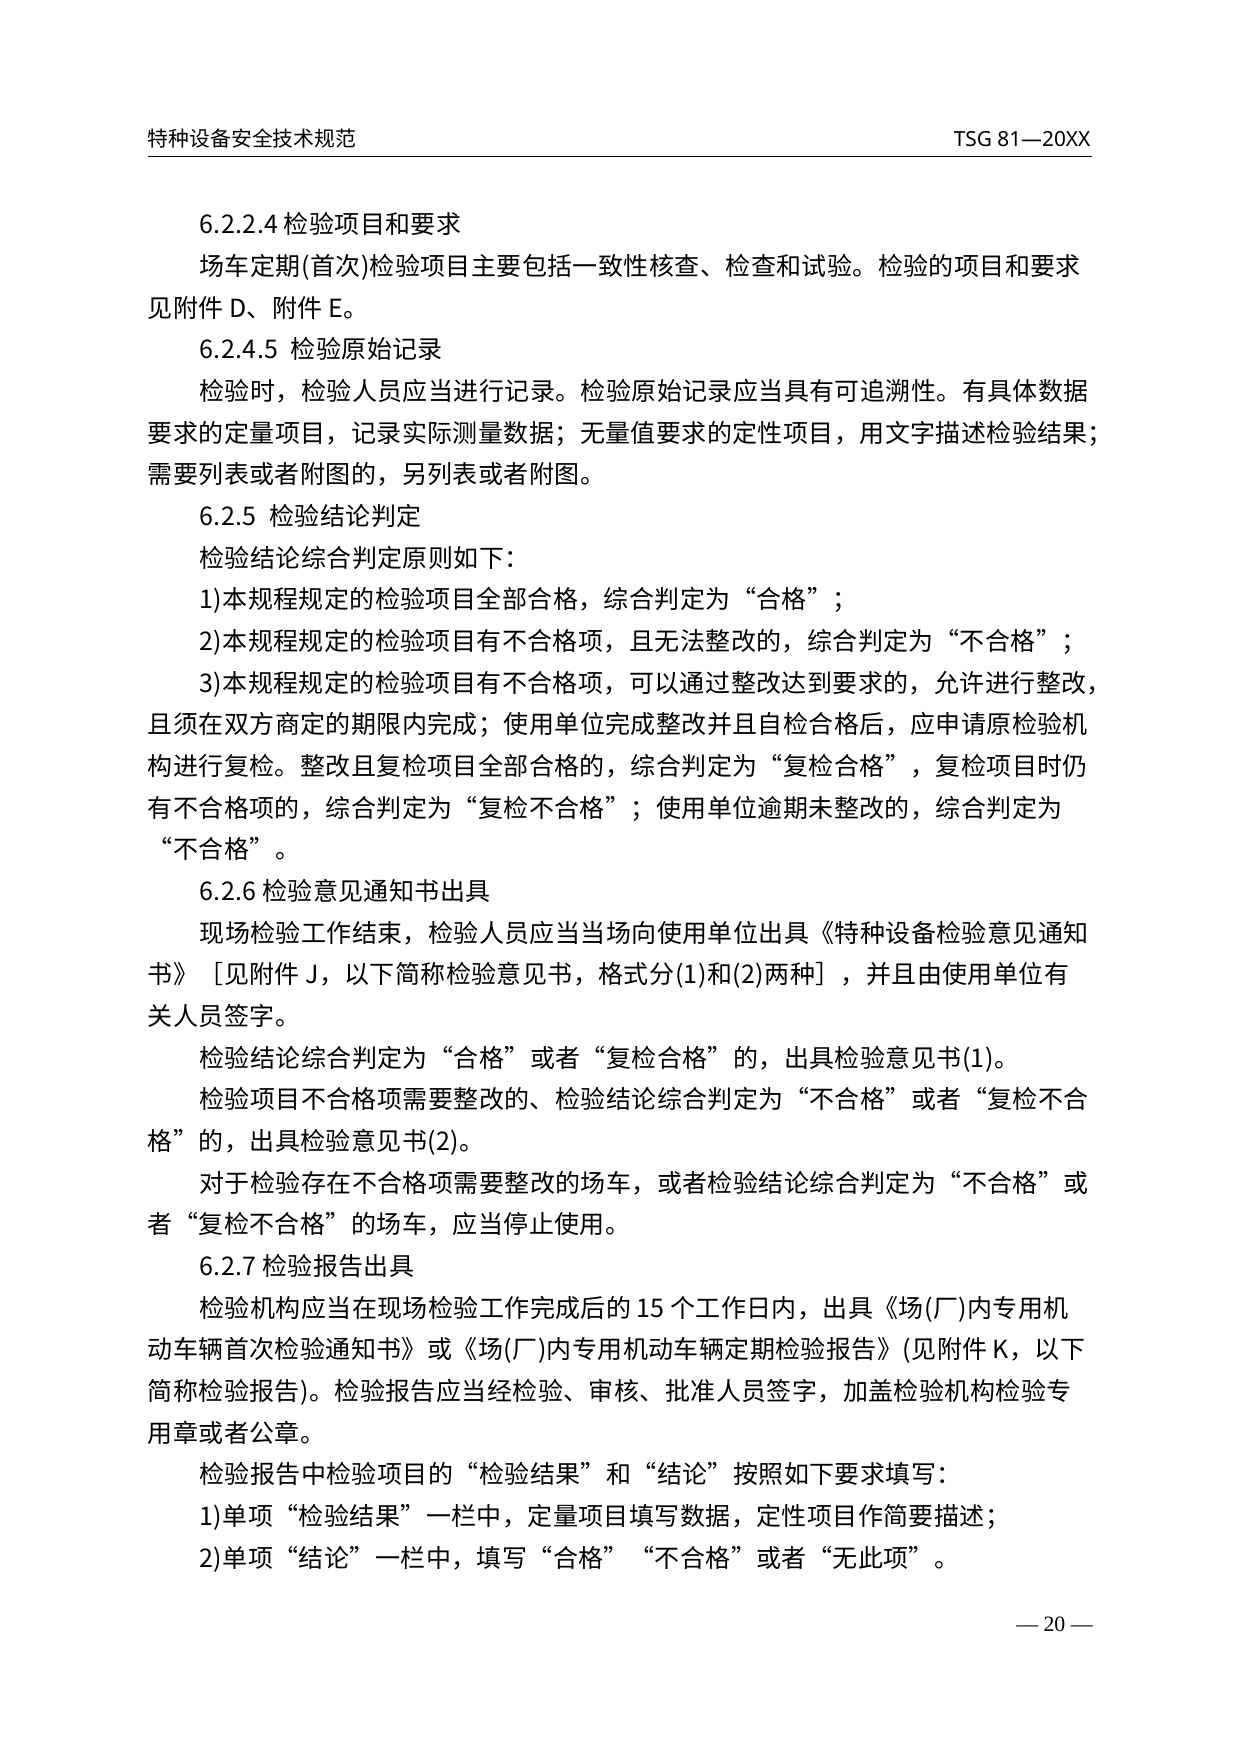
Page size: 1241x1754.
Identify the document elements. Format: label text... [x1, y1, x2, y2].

text 检验项目不合格项需要整改的、检验结论综合判定为“不合格”或者“复检不合格”的，出具检验意见书(2)。 [148, 1076, 1092, 1159]
text 检验时，检验人员应当进行记录。检验原始记录应当具有可追溯性。有具体数据要求的定量项目，记录实际测量数据；无量值要求的定性项目，用文字描述检验结果；需要列表或者附图的，另列表或者附图。 [148, 367, 1092, 492]
text 1)单项“检验结果”一栏中，定量项目填写数据，定性项目作简要描述； [148, 1492, 1092, 1534]
text 现场检验工作结束，检验人员应当当场向使用单位出具《特种设备检验意见通知书》［见附件J，以下简称检验意见书，格式分(1)和(2)两种］，并且由使用单位有关人员签字。 [148, 909, 1092, 1034]
text 检验结论综合判定原则如下： [148, 534, 1092, 576]
text 6.2.4.5 检验原始记录 [148, 326, 1092, 367]
text 6.2.2.4检验项目和要求 [148, 201, 1092, 242]
text 6.2.6检验意见通知书出具 [148, 867, 1092, 909]
text 3)本规程规定的检验项目有不合格项，可以通过整改达到要求的，允许进行整改，且须在双方商定的期限内完成；使用单位完成整改并且自检合格后，应申请原检验机构进行复检。整改且复检项目全部合格的，综合判定为“复检合格”，复检项目时仍有不合格项的，综合判定为“复检不合格”；使用单位逾期未整改的，综合判定为“不合格”。 [148, 659, 1092, 867]
text 6.2.5 检验结论判定 [148, 492, 1092, 534]
text 对于检验存在不合格项需要整改的场车，或者检验结论综合判定为“不合格”或者“复检不合格”的场车，应当停止使用。 [148, 1159, 1092, 1242]
text 6.2.7检验报告出具 [148, 1242, 1092, 1284]
text 场车定期(首次)检验项目主要包括一致性核查、检查和试验。检验的项目和要求见附件D、附件E。 [148, 242, 1092, 326]
text 1)本规程规定的检验项目全部合格，综合判定为“合格”； [148, 576, 1092, 617]
text 2)单项“结论”一栏中，填写“合格”“不合格”或者“无此项”。 [148, 1534, 1092, 1576]
text 检验结论综合判定为“合格”或者“复检合格”的，出具检验意见书(1)。 [148, 1034, 1092, 1076]
text 2)本规程规定的检验项目有不合格项，且无法整改的，综合判定为“不合格”； [148, 617, 1092, 659]
text 检验机构应当在现场检验工作完成后的15个工作日内，出具《场(厂)内专用机动车辆首次检验通知书》或《场(厂)内专用机动车辆定期检验报告》(见附件K，以下简称检验报告)。检验报告应当经检验、审核、批准人员签字，加盖检验机构检验专用章或者公章。 [148, 1284, 1092, 1451]
text 检验报告中检验项目的“检验结果”和“结论”按照如下要求填写： [148, 1451, 1092, 1492]
